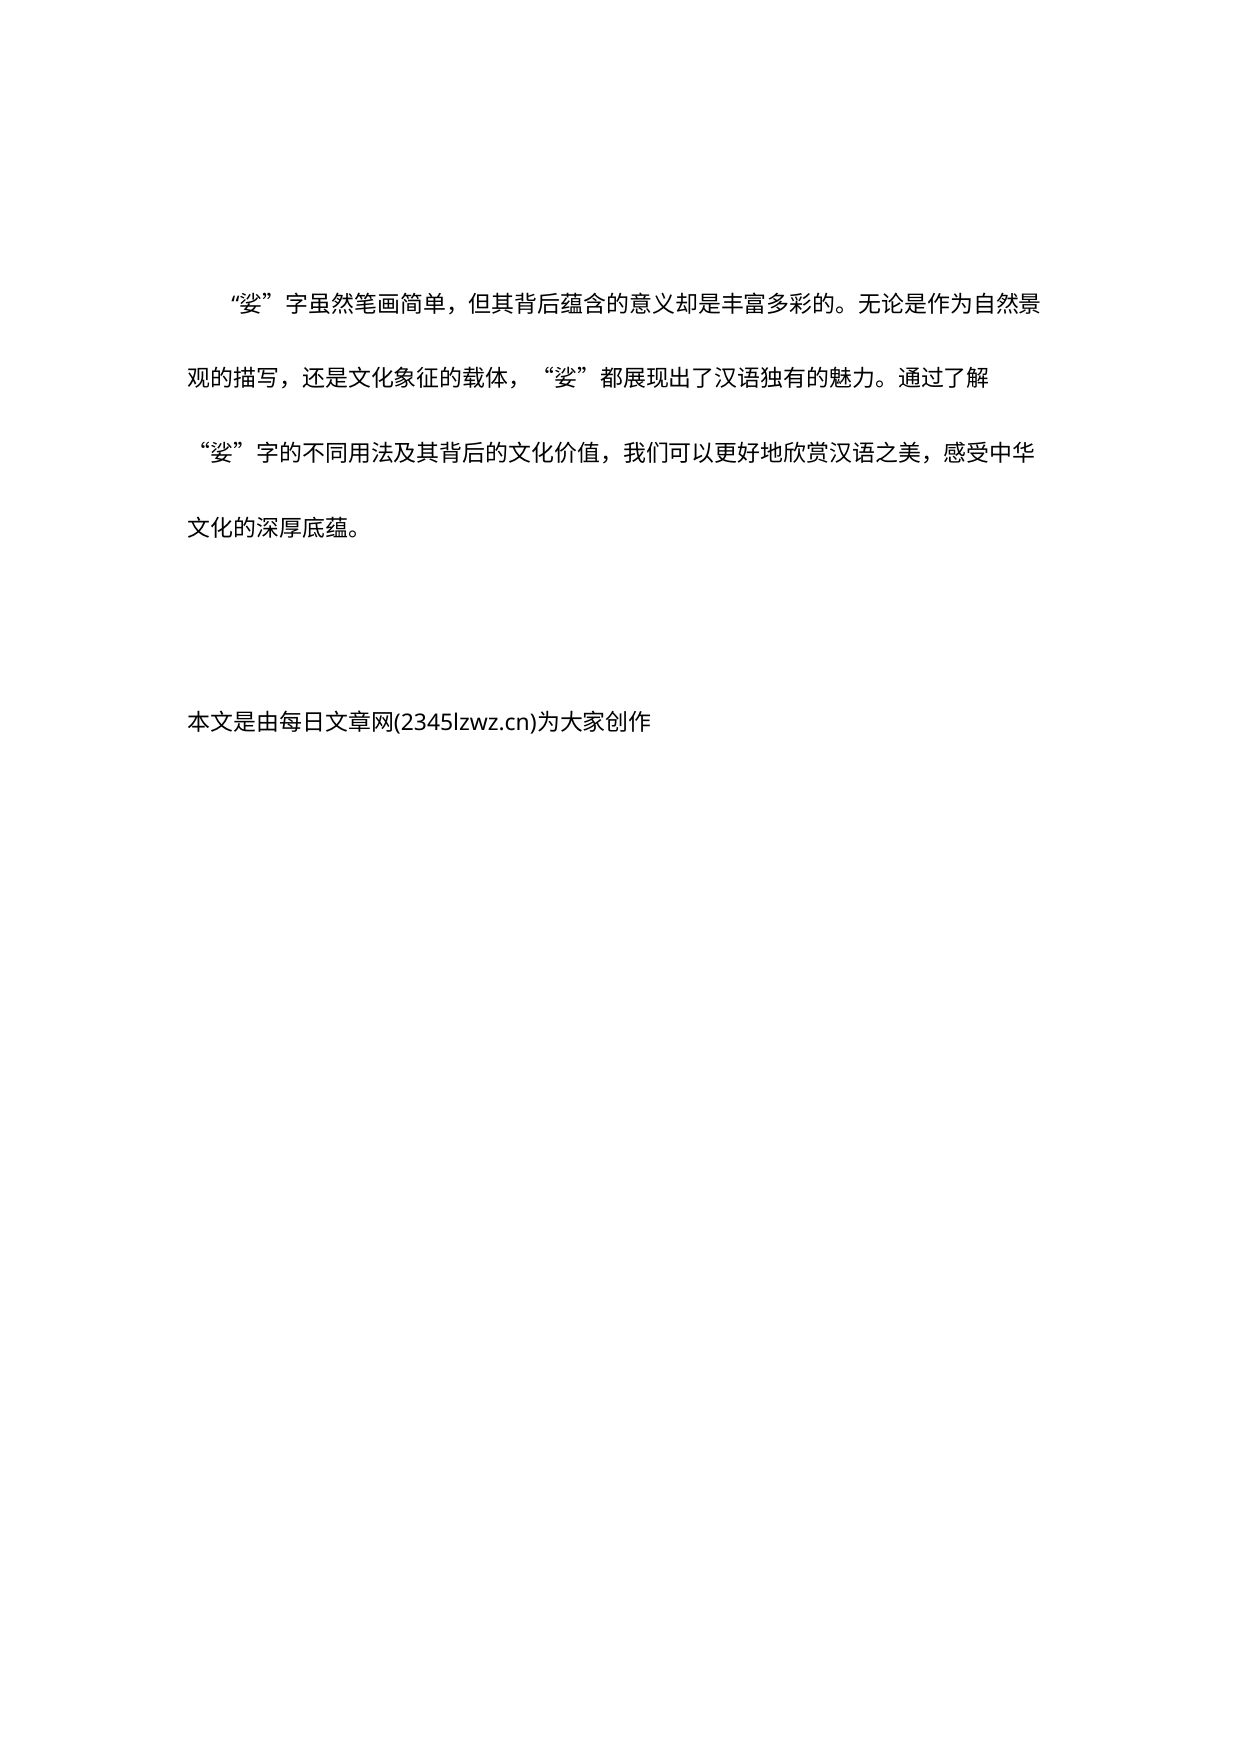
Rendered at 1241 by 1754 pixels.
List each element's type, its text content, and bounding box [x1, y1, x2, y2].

text 本文是由每日文章网(2345lzwz.cn)为大家创作 [187, 688, 1053, 753]
text “娑”字虽然笔画简单，但其背后蕴含的意义却是丰富多彩的。无论是作为自然景观的描写，还是文化象征的载体，“娑”都展现出了汉语独有的魅力。通过了解“娑”字的不同用法及其背后的文化价值，我们可以更好地欣赏汉语之美，感受中华文化的深厚底蕴。 [187, 270, 1053, 559]
